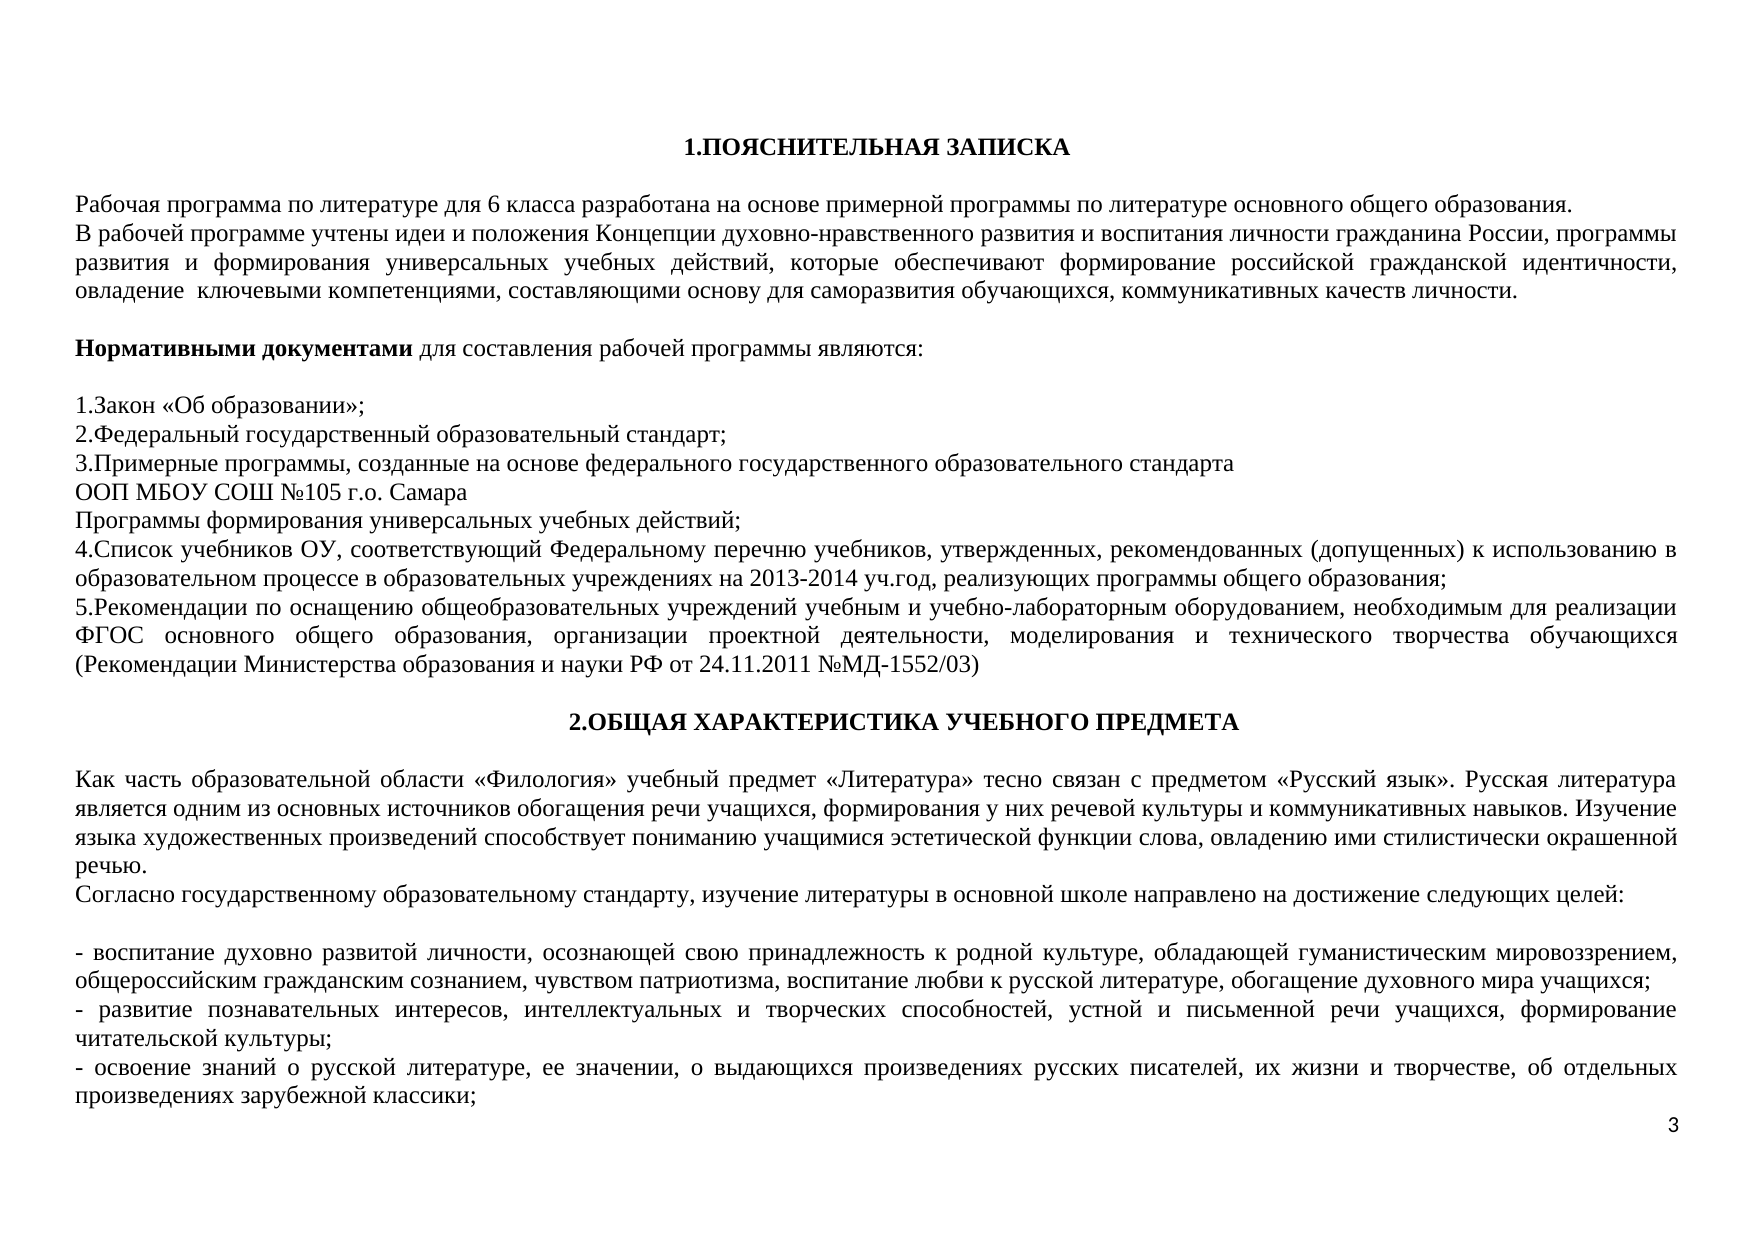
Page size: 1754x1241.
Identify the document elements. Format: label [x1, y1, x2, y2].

table_header [64, 75, 1690, 1109]
